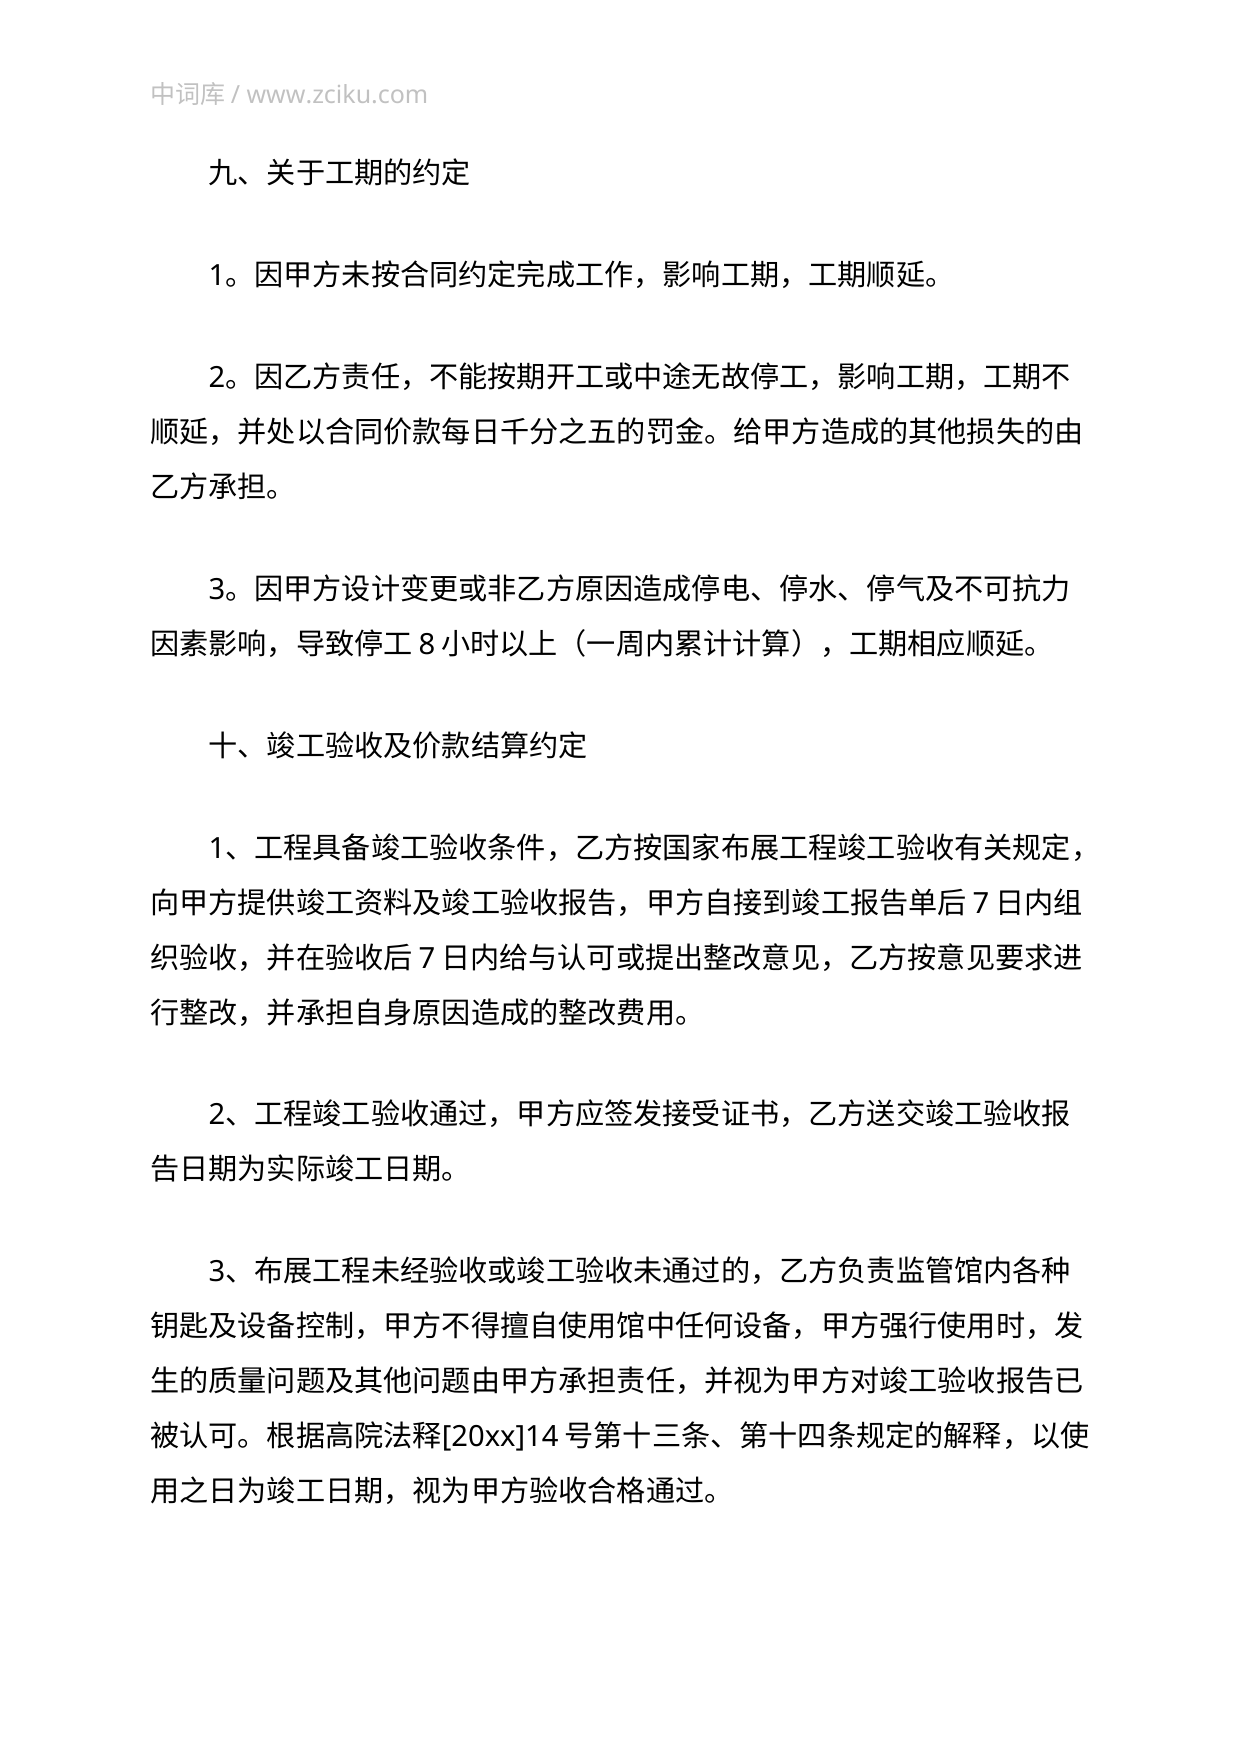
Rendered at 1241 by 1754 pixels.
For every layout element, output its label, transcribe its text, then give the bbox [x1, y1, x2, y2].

text 2、工程竣工验收通过，甲方应签发接受证书，乙方送交竣工验收报告日期为实际竣工日期。 [150, 1091, 1090, 1188]
text 3。因甲方设计变更或非乙方原因造成停电、停水、停气及不可抗力因素影响，导致停工8小时以上（一周内累计计算），工期相应顺延。 [150, 565, 1090, 663]
text 十、竣工验收及价款结算约定 [150, 722, 1090, 765]
text 1。因甲方未按合同约定完成工作，影响工期，工期顺延。 [150, 252, 1090, 294]
text 2。因乙方责任，不能按期开工或中途无故停工，影响工期，工期不顺延，并处以合同价款每日千分之五的罚金。给甲方造成的其他损失的由乙方承担。 [150, 354, 1090, 506]
text 九、关于工期的约定 [150, 150, 1090, 192]
text 3、布展工程未经验收或竣工验收未通过的，乙方负责监管馆内各种钥匙及设备控制，甲方不得擅自使用馆中任何设备，甲方强行使用时，发生的质量问题及其他问题由甲方承担责任，并视为甲方对竣工验收报告已被认可。根据高院法释[20xx]14号第十三条、第十四条规定的解释，以使用之日为竣工日期，视为甲方验收合格通过。 [150, 1248, 1090, 1510]
text 1、工程具备竣工验收条件，乙方按国家布展工程竣工验收有关规定，向甲方提供竣工资料及竣工验收报告，甲方自接到竣工报告单后7日内组织验收，并在验收后7日内给与认可或提出整改意见，乙方按意见要求进行整改，并承担自身原因造成的整改费用。 [150, 824, 1090, 1031]
